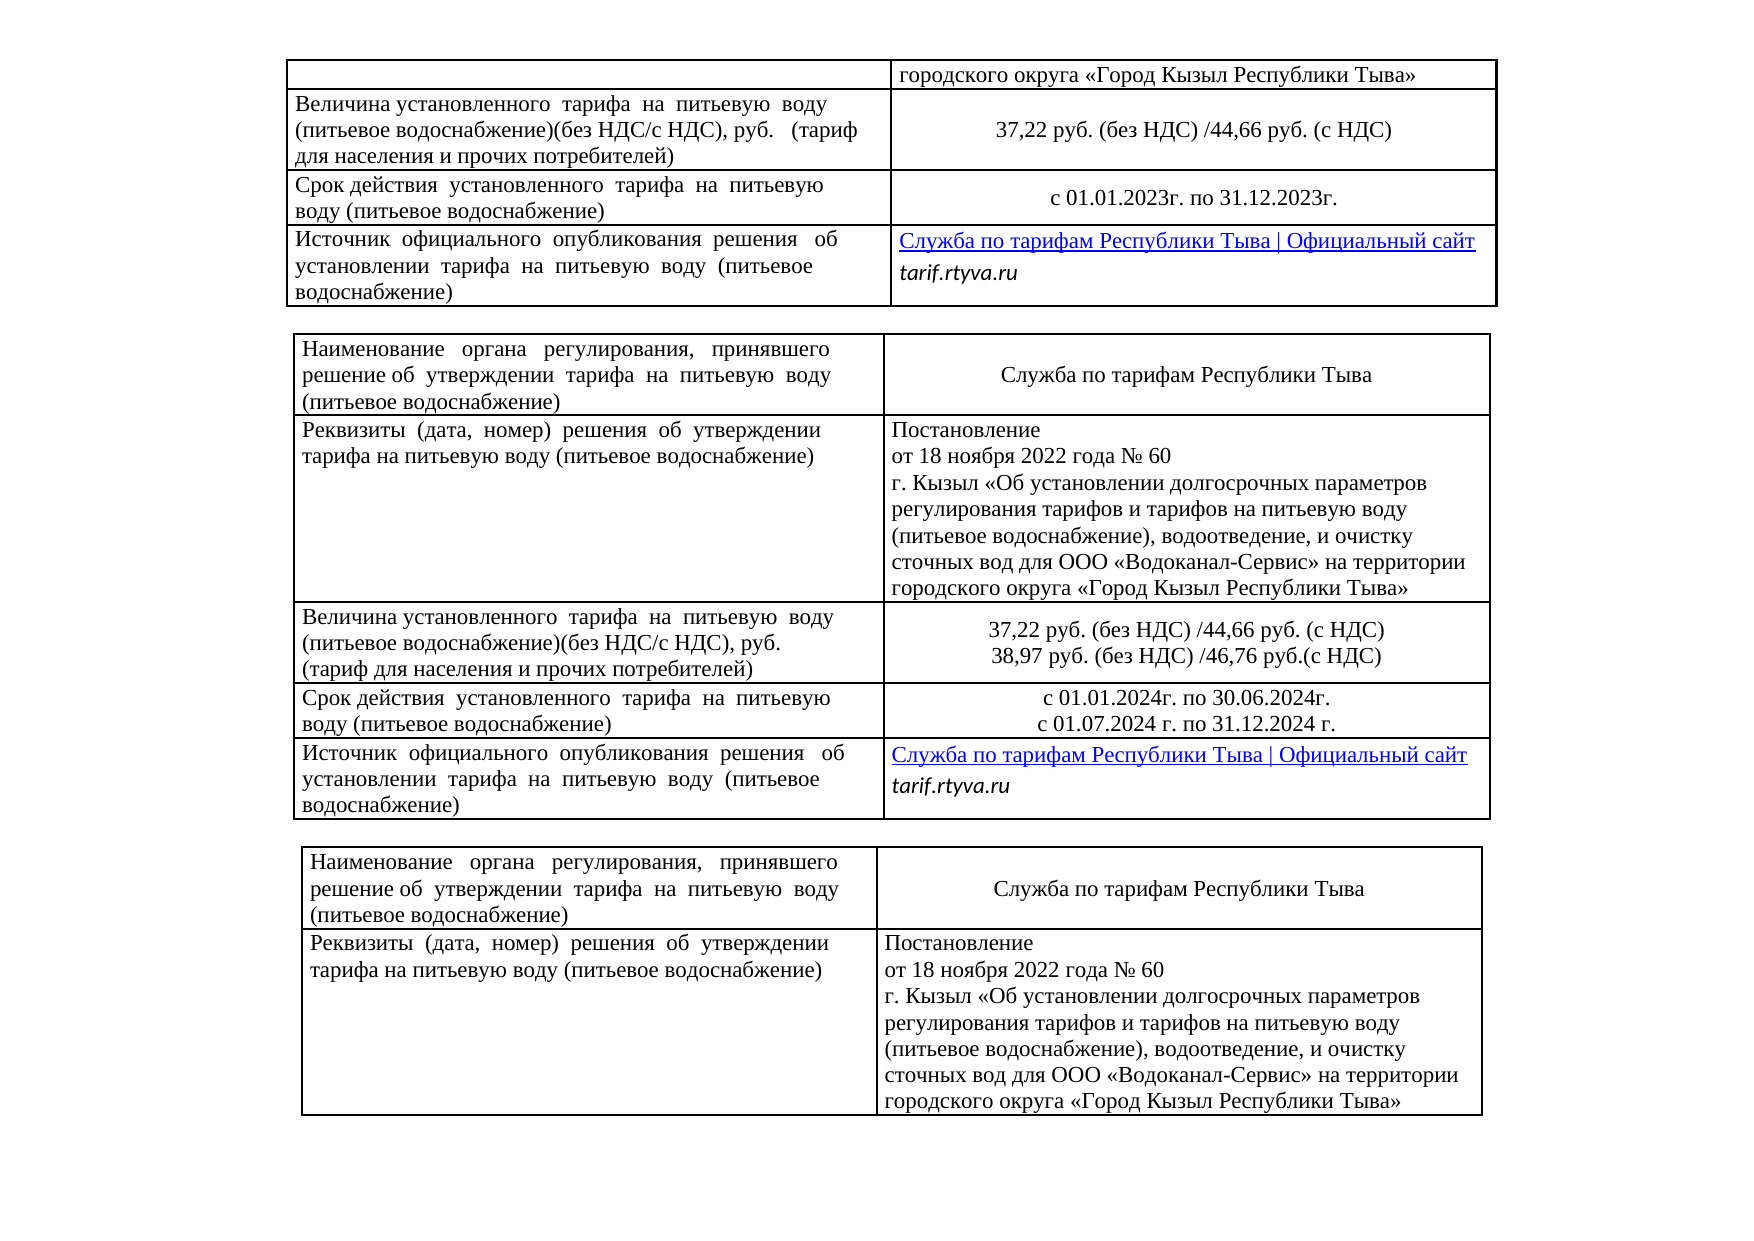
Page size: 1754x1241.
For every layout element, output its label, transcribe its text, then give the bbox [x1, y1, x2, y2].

table_cell с 01.01.2024г. по 30.06.2024г. с 01.07.2024 г. по 31.12.2024 г. [885, 684, 1489, 737]
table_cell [288, 61, 890, 87]
table_header Наименование органа регулирования, принявшего решение об утверждении тарифа на питьевую воду (питьевое водоснабжение) [295, 335, 883, 414]
table_cell Величина установленного тарифа на питьевую воду (питьевое водоснабжение)(без НДС/с НДС), руб. (тариф для населения и прочих потребителей) [295, 603, 883, 682]
table_header Служба по тарифам Республики Тыва [885, 335, 1489, 414]
table_header Служба по тарифам Республики Тыва [878, 848, 1481, 927]
table_cell Служба по тарифам Республики Тыва | Официальный сайт tarif.rtyva.ru [885, 739, 1489, 818]
table_cell Срок действия установленного тарифа на питьевую воду (питьевое водоснабжение) [288, 171, 890, 223]
table_cell Срок действия установленного тарифа на питьевую воду (питьевое водоснабжение) [295, 684, 883, 737]
table_cell Реквизиты (дата, номер) решения об утверждении тарифа на питьевую воду (питьевое водоснабжение) [303, 930, 876, 1114]
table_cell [892, 61, 1495, 87]
table_cell Служба по тарифам Республики Тыва | Официальный сайт tarif.rtyva.ru [892, 226, 1495, 304]
table_cell Источник официального опубликования решения об установлении тарифа на питьевую воду (питьевое водоснабжение) [288, 226, 890, 304]
table_cell Источник официального опубликования решения об установлении тарифа на питьевую воду (питьевое водоснабжение) [295, 739, 883, 818]
table_cell Реквизиты (дата, номер) решения об утверждении тарифа на питьевую воду (питьевое водоснабжение) [295, 416, 883, 601]
table_cell 37,22 руб. (без НДС) /44,66 руб. (с НДС) 38,97 руб. (без НДС) /46,76 руб.(с НДС) [885, 603, 1489, 682]
table_cell Величина установленного тарифа на питьевую воду (питьевое водоснабжение)(без НДС/с НДС), руб. (тариф для населения и прочих потребителей) [288, 90, 890, 169]
table_header Наименование органа регулирования, принявшего решение об утверждении тарифа на питьевую воду (питьевое водоснабжение) [303, 848, 876, 927]
table_cell с 01.01.2023г. по 31.12.2023г. [892, 171, 1495, 223]
table_cell 37,22 руб. (без НДС) /44,66 руб. (с НДС) [892, 90, 1495, 169]
